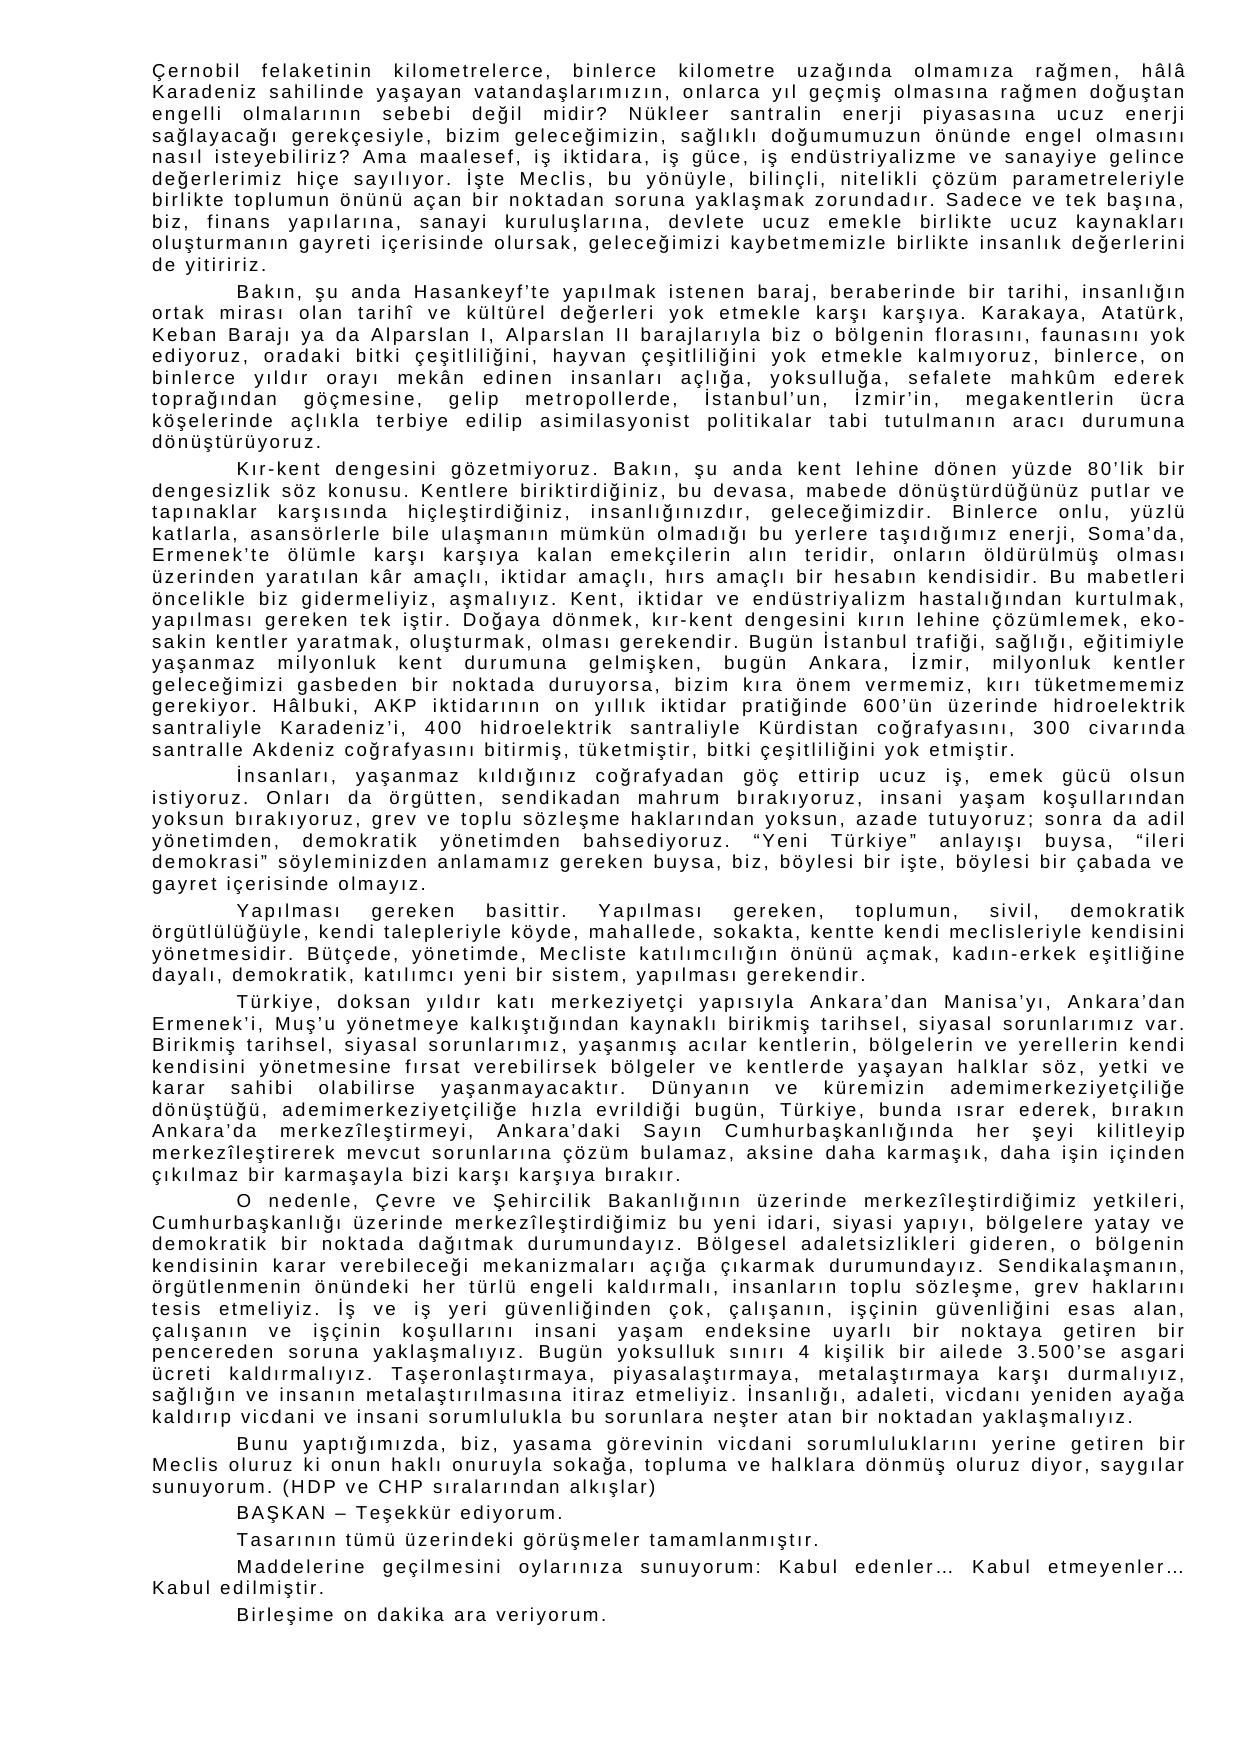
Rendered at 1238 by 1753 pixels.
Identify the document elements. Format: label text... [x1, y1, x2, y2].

text İnsanları, yaşanmaz kıldığınız coğrafyadan göç ettirip ucuz iş, emek gücü olsun istiyoruz. Onları da örgütten, sendikadan mahrum bırakıyoruz, insani yaşam koşullarından yoksun bırakıyoruz, grev ve toplu sözleşme haklarından yoksun, azade tutuyoruz; sonra da adil yönetimden, demokratik yönetimden bahsediyoruz. “Yeni Türkiye” anlayışı buysa, “ileri demokrasi” söyleminizden anlamamız gereken buysa, biz, böylesi bir işte, böylesi bir çabada ve gayret içerisinde olmayız. [152, 765, 1186, 894]
text O nedenle, Çevre ve Şehircilik Bakanlığının üzerinde merkezîleştirdiğimiz yetkileri, Cumhurbaşkanlığı üzerinde merkezîleştirdiğimiz bu yeni idari, siyasi yapıyı, bölgelere yatay ve demokratik bir noktada dağıtmak durumundayız. Bölgesel adaletsizlikleri gideren, o bölgenin kendisinin karar verebileceği mekanizmaları açığa çıkarmak durumundayız. Sendikalaşmanın, örgütlenmenin önündeki her türlü engeli kaldırmalı, insanların toplu sözleşme, grev haklarını tesis etmeliyiz. İş ve iş yeri güvenliğinden çok, çalışanın, işçinin güvenliğini esas alan, çalışanın ve işçinin koşullarını insani yaşam endeksine uyarlı bir noktaya getiren bir pencereden soruna yaklaşmalıyız. Bugün yoksulluk sınırı 4 kişilik bir ailede 3.500’se asgari ücreti kaldırmalıyız. Taşeronlaştırmaya, piyasalaştırmaya, metalaştırmaya karşı durmalıyız, sağlığın ve insanın metalaştırılmasına itiraz etmeliyiz. İnsanlığı, adaleti, vicdanı yeniden ayağa kaldırıp vicdani ve insani sorumlulukla bu sorunlara neşter atan bir noktadan yaklaşmalıyız. [152, 1190, 1186, 1427]
text Kır-kent dengesini gözetmiyoruz. Bakın, şu anda kent lehine dönen yüzde 80’lik bir dengesizlik söz konusu. Kentlere biriktirdiğiniz, bu devasa, mabede dönüştürdüğünüz putlar ve tapınaklar karşısında hiçleştirdiğiniz, insanlığınızdır, geleceğimizdir. Binlerce onlu, yüzlü katlarla, asansörlerle bile ulaşmanın mümkün olmadığı bu yerlere taşıdığımız enerji, Soma’da, Ermenek’te ölümle karşı karşıya kalan emekçilerin alın teridir, onların öldürülmüş olması üzerinden yaratılan kâr amaçlı, iktidar amaçlı, hırs amaçlı bir hesabın kendisidir. Bu mabetleri öncelikle biz gidermeliyiz, aşmalıyız. Kent, iktidar ve endüstriyalizm hastalığından kurtulmak, yapılması gereken tek iştir. Doğaya dönmek, kır-kent dengesini kırın lehine çözümlemek, eko-sakin kentler yaratmak, oluşturmak, olması gerekendir. Bugün İstanbul trafiği, sağlığı, eğitimiyle yaşanmaz milyonluk kent durumuna gelmişken, bugün Ankara, İzmir, milyonluk kentler geleceğimizi gasbeden bir noktada duruyorsa, bizim kıra önem vermemiz, kırı tüketmememiz gerekiyor. Hâlbuki, AKP iktidarının on yıllık iktidar pratiğinde 600’ün üzerinde hidroelektrik santraliyle Karadeniz’i, 400 hidroelektrik santraliyle Kürdistan coğrafyasını, 300 civarında santralle Akdeniz coğrafyasını bitirmiş, tüketmiştir, bitki çeşitliliğini yok etmiştir. [152, 458, 1186, 760]
text Yapılması gereken basittir. Yapılması gereken, toplumun, sivil, demokratik örgütlülüğüyle, kendi talepleriyle köyde, mahallede, sokakta, kentte kendi meclisleriyle kendisini yönetmesidir. Bütçede, yönetimde, Mecliste katılımcılığın önünü açmak, kadın-erkek eşitliğine dayalı, demokratik, katılımcı yeni bir sistem, yapılması gerekendir. [152, 899, 1186, 986]
text BAŞKAN – Teşekkür ediyorum. [152, 1502, 1186, 1524]
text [152, 60, 1186, 275]
text Birleşime on dakika ara veriyorum. [152, 1604, 1186, 1625]
text Bunu yaptığımızda, biz, yasama görevinin vicdani sorumluluklarını yerine getiren bir Meclis oluruz ki onun haklı onuruyla sokağa, topluma ve halklara dönmüş oluruz diyor, saygılar sunuyorum. (HDP ve CHP sıralarından alkışlar) [152, 1432, 1186, 1497]
text Bakın, şu anda Hasankeyf’te yapılmak istenen baraj, beraberinde bir tarihi, insanlığın ortak mirası olan tarihî ve kültürel değerleri yok etmekle karşı karşıya. Karakaya, Atatürk, Keban Barajı ya da Alparslan I, Alparslan II barajlarıyla biz o bölgenin florasını, faunasını yok ediyoruz, oradaki bitki çeşitliliğini, hayvan çeşitliliğini yok etmekle kalmıyoruz, binlerce, on binlerce yıldır orayı mekân edinen insanları açlığa, yoksulluğa, sefalete mahkûm ederek toprağından göçmesine, gelip metropollerde, İstanbul’un, İzmir’in, megakentlerin ücra köşelerinde açlıkla terbiye edilip asimilasyonist politikalar tabi tutulmanın aracı durumuna dönüştürüyoruz. [152, 280, 1186, 453]
text Tasarının tümü üzerindeki görüşmeler tamamlanmıştır. [152, 1529, 1186, 1550]
text Türkiye, doksan yıldır katı merkeziyetçi yapısıyla Ankara’dan Manisa’yı, Ankara’dan Ermenek’i, Muş’u yönetmeye kalkıştığından kaynaklı birikmiş tarihsel, siyasal sorunlarımız var. Birikmiş tarihsel, siyasal sorunlarımız, yaşanmış acılar kentlerin, bölgelerin ve yerellerin kendi kendisini yönetmesine fırsat verebilirsek bölgeler ve kentlerde yaşayan halklar söz, yetki ve karar sahibi olabilirse yaşanmayacaktır. Dünyanın ve küremizin ademimerkeziyetçiliğe dönüştüğü, ademimerkeziyetçiliğe hızla evrildiği bugün, Türkiye, bunda ısrar ederek, bırakın Ankara’da merkezîleştirmeyi, Ankara’daki Sayın Cumhurbaşkanlığında her şeyi kilitleyip merkezîleştirerek mevcut sorunlarına çözüm bulamaz, aksine daha karmaşık, daha işin içinden çıkılmaz bir karmaşayla bizi karşı karşıya bırakır. [152, 991, 1186, 1185]
text Maddelerine geçilmesini oylarınıza sunuyorum: Kabul edenler… Kabul etmeyenler… Kabul edilmiştir. [152, 1555, 1186, 1598]
